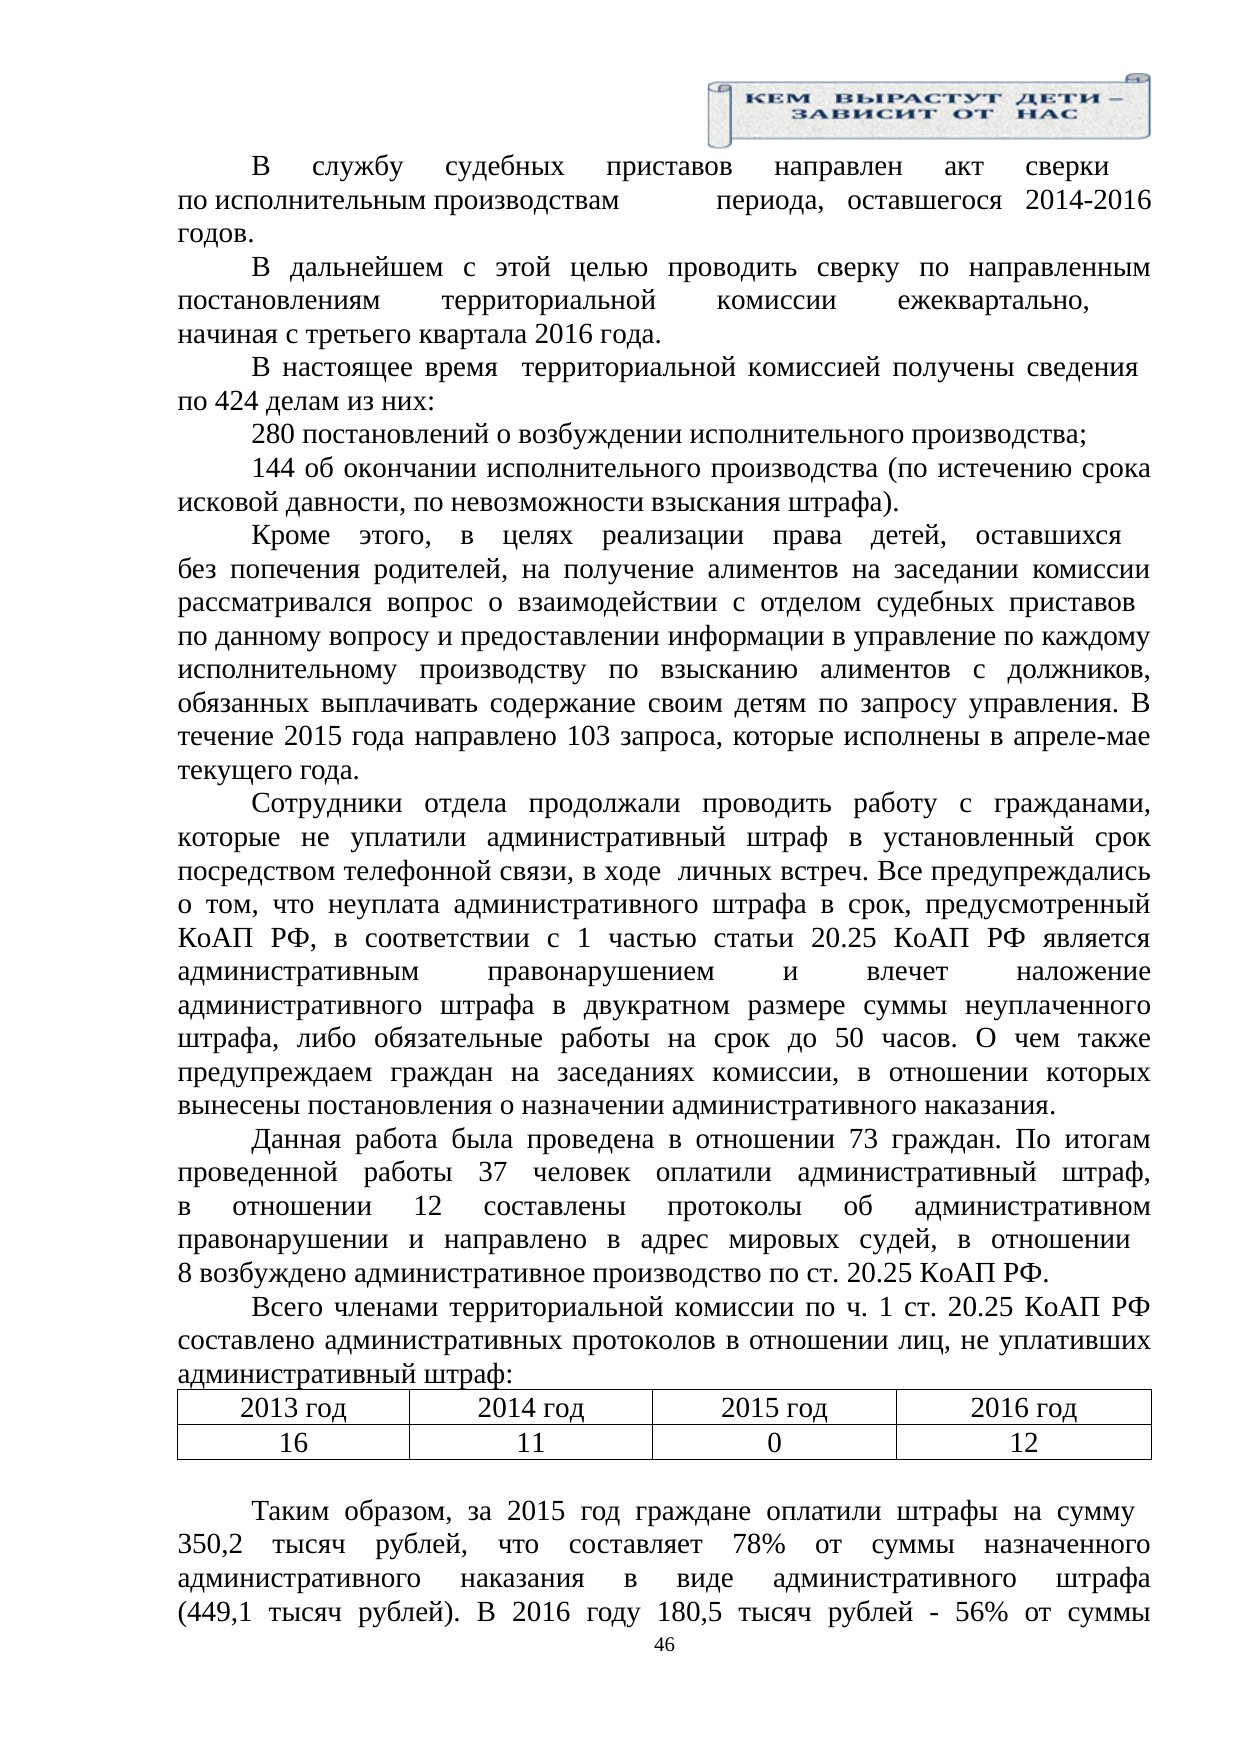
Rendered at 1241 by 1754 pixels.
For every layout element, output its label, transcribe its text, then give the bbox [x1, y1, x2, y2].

table_header 2015 год [653, 1390, 896, 1424]
text В дальнейшем с этой целью проводить сверку по направленным постановлениям территориальной комиссии ежеквартально, начиная с третьего квартала 2016 года. [177, 249, 1152, 349]
text 144 об окончании исполнительного производства (по истечению срока исковой давности, по невозможности взыскания штрафа). [177, 450, 1152, 517]
table_header 2014 год [410, 1390, 652, 1424]
text В настоящее время территориальной комиссией получены сведения по 424 делам из них: [177, 349, 1152, 417]
table_cell 12 [897, 1425, 1151, 1458]
text Всего членами территориальной комиссии по ч. 1 ст. 20.25 КоАП РФ составлено административных протоколов в отношении лиц, не уплативших административный штраф: [177, 1289, 1152, 1389]
text В службу судебных приставов направлен акт сверки по исполнительным производствам периода, оставшегося 2014-2016 годов. [177, 148, 1152, 249]
table_header 2013 год [178, 1390, 409, 1424]
text Кроме этого, в целях реализации права детей, оставшихся без попечения родителей, на получение алиментов на заседании комиссии рассматривался вопрос о взаимодействии с отделом судебных приставов по данному вопросу и предоставлении информации в управление по каждому исполнительному производству по взысканию алиментов с должников, обязанных выплачивать содержание своим детям по запросу управления. В течение 2015 года направлено 103 запроса, которые исполнены в апреле-мае текущего года. [177, 517, 1152, 786]
table_cell 16 [178, 1425, 409, 1458]
text Данная работа была проведена в отношении 73 граждан. По итогам проведенной работы 37 человек оплатили административный штраф, в отношении 12 составлены протоколы об административном правонарушении и направлено в адрес мировых судей, в отношении 8 возбуждено административное производство по ст. 20.25 КоАП РФ. [177, 1121, 1152, 1289]
text Сотрудники отдела продолжали проводить работу с гражданами, которые не уплатили административный штраф в установленный срок посредством телефонной связи, в ходе личных встреч. Все предупреждались о том, что неуплата административного штрафа в срок, предусмотренный КоАП РФ, в соответствии с 1 частью статьи 20.25 КоАП РФ является административным правонарушением и влечет наложение административного штрафа в двукратном размере суммы неуплаченного штрафа, либо обязательные работы на срок до 50 часов. О чем также предупреждаем граждан на заседаниях комиссии, в отношении которых вынесены постановления о назначении административного наказания. [177, 786, 1152, 1121]
table_cell 11 [410, 1425, 652, 1458]
table_cell 0 [653, 1425, 896, 1458]
table_header 2016 год [897, 1390, 1151, 1424]
picture [707, 73, 1152, 149]
text 280 постановлений о возбуждении исполнительного производства; [177, 417, 1152, 450]
